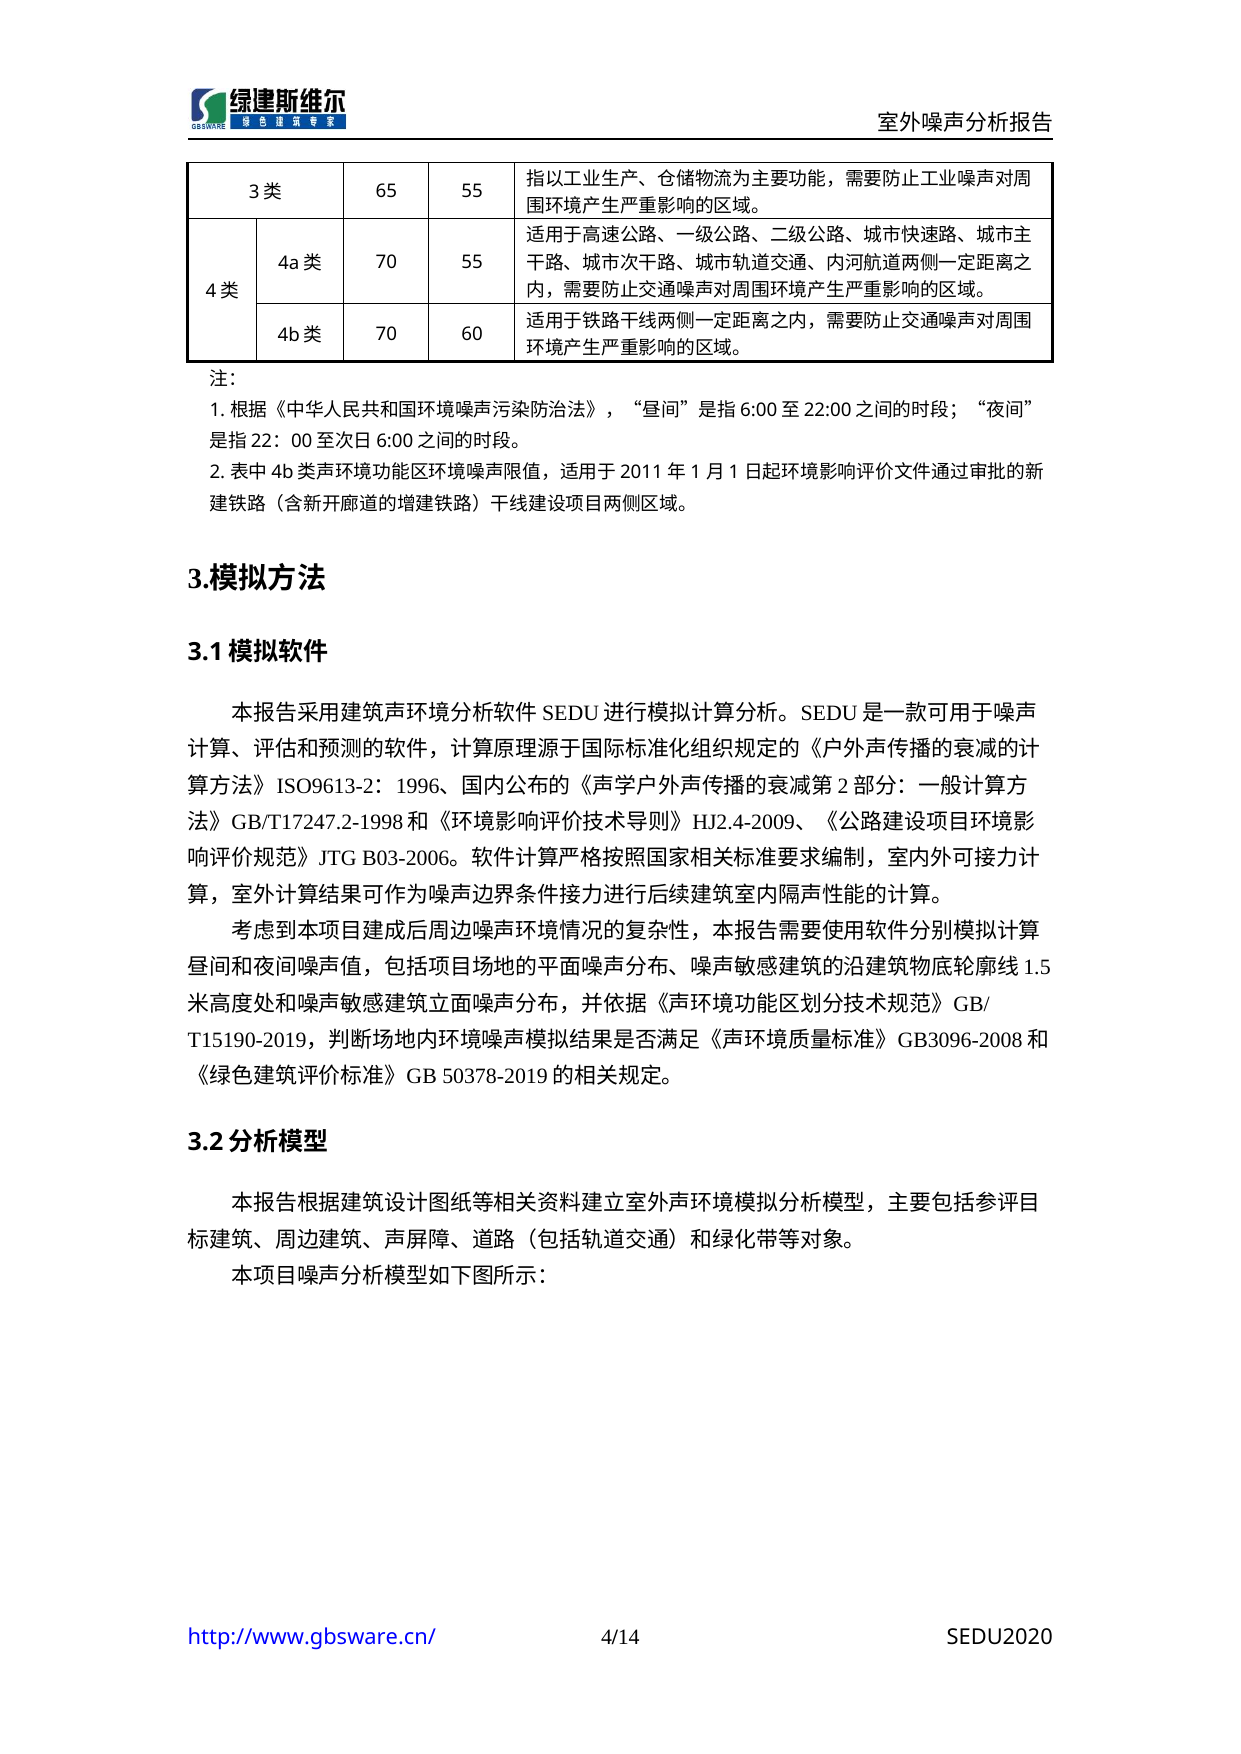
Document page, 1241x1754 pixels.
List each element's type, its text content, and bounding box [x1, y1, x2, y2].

table_cell 适用于铁路干线两侧一定距离之内，需要防止交通噪声对周围环境产生严重影响的区域。 [515, 304, 1051, 360]
table_cell 55 [429, 163, 514, 218]
table_cell 指以工业生产、仓储物流为主要功能，需要防止工业噪声对周围环境产生严重影响的区域。 [515, 163, 1051, 218]
table_cell 适用于高速公路、一级公路、二级公路、城市快速路、城市主干路、城市次干路、城市轨道交通、内河航道两侧一定距离之内，需要防止交通噪声对周围环境产生严重影响的区域。 [515, 219, 1051, 303]
text 注： [209, 363, 1053, 390]
text 1. 根据《中华人民共和国环境噪声污染防治法》，“昼间”是指6:00至22:00之间的时段；“夜间”是指22：00至次日6:00之间的时段。 [209, 394, 1053, 453]
text 本报告采用建筑声环境分析软件SEDU进行模拟计算分析。SEDU是一款可用于噪声计算、评估和预测的软件，计算原理源于国际标准化组织规定的《户外声传播的衰减的计算方法》ISO9613-2：1996、国内公布的《声学户外声传播的衰减第2部分：一般计算方法》GB/T17247.2-1998和《环境影响评价技术导则》HJ2.4-2009、《公路建设项目环境影响评价规范》JTG B03-2006。软件计算严格按照国家相关标准要求编制，室内外可接力计算，室外计算结果可作为噪声边界条件接力进行后续建筑室内隔声性能的计算。 [187, 695, 1053, 908]
table_cell 4类 [189, 219, 256, 360]
subtitle 3.模拟方法 [187, 555, 1053, 597]
text 本项目噪声分析模型如下图所示： [187, 1258, 1053, 1289]
table_cell 4a类 [257, 219, 343, 303]
text 考虑到本项目建成后周边噪声环境情况的复杂性，本报告需要使用软件分别模拟计算昼间和夜间噪声值，包括项目场地的平面噪声分布、噪声敏感建筑的沿建筑物底轮廓线1.5米高度处和噪声敏感建筑立面噪声分布，并依据《声环境功能区划分技术规范》GB/T15190-2019，判断场地内环境噪声模拟结果是否满足《声环境质量标准》GB3096-2008和《绿色建筑评价标准》GB 50378-2019的相关规定。 [187, 913, 1053, 1090]
text 2. 表中4b类声环境功能区环境噪声限值，适用于2011 年1 月1 日起环境影响评价文件通过审批的新建铁路（含新开廊道的增建铁路）干线建设项目两侧区域。 [209, 457, 1053, 515]
table_cell 60 [429, 304, 514, 360]
table_cell 70 [344, 219, 428, 303]
table_cell 55 [429, 219, 514, 303]
table_cell 65 [344, 163, 428, 218]
subtitle 3.2分析模型 [187, 1122, 1053, 1158]
table_cell 3类 [189, 163, 343, 218]
text 本报告根据建筑设计图纸等相关资料建立室外声环境模拟分析模型，主要包括参评目标建筑、周边建筑、声屏障、道路（包括轨道交通）和绿化带等对象。 [187, 1185, 1053, 1253]
table_cell 4b类 [257, 304, 343, 360]
subtitle 3.1模拟软件 [187, 632, 1053, 668]
table_cell 70 [344, 304, 428, 360]
picture [187, 88, 347, 130]
